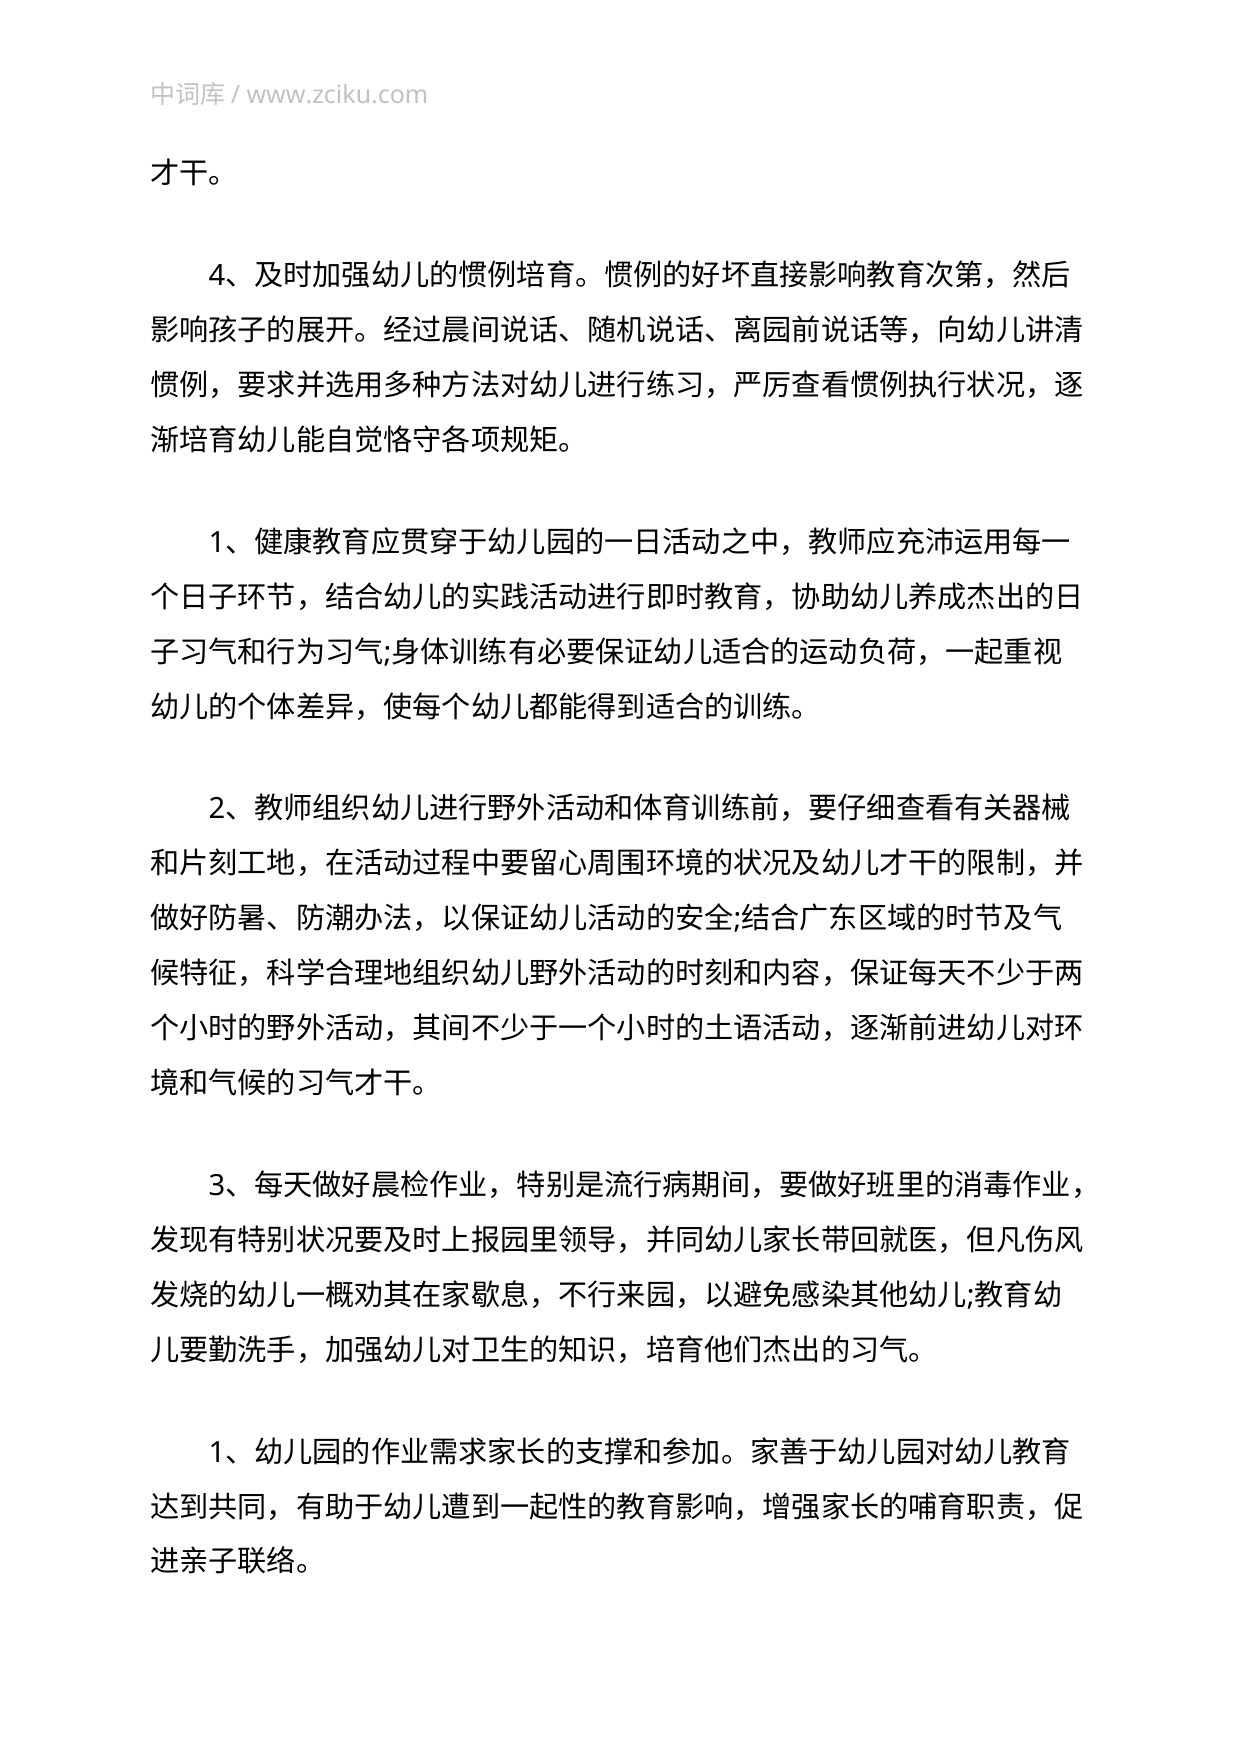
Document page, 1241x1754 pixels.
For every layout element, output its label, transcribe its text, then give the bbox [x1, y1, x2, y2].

text 1、幼儿园的作业需求家长的支撑和参加。家善于幼儿园对幼儿教育达到共同，有助于幼儿遭到一起性的教育影响，增强家长的哺育职责，促进亲子联络。 [150, 1428, 1090, 1580]
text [150, 150, 1090, 192]
text 2、教师组织幼儿进行野外活动和体育训练前，要仔细查看有关器械和片刻工地，在活动过程中要留心周围环境的状况及幼儿才干的限制，并做好防暑、防潮办法，以保证幼儿活动的安全;结合广东区域的时节及气候特征，科学合理地组织幼儿野外活动的时刻和内容，保证每天不少于两个小时的野外活动，其间不少于一个小时的土语活动，逐渐前进幼儿对环境和气候的习气才干。 [150, 785, 1090, 1102]
text 1、健康教育应贯穿于幼儿园的一日活动之中，教师应充沛运用每一个日子环节，结合幼儿的实践活动进行即时教育，协助幼儿养成杰出的日子习气和行为习气;身体训练有必要保证幼儿适合的运动负荷，一起重视幼儿的个体差异，使每个幼儿都能得到适合的训练。 [150, 518, 1090, 726]
text 3、每天做好晨检作业，特别是流行病期间，要做好班里的消毒作业，发现有特别状况要及时上报园里领导，并同幼儿家长带回就医，但凡伤风发烧的幼儿一概劝其在家歇息，不行来园，以避免感染其他幼儿;教育幼儿要勤洗手，加强幼儿对卫生的知识，培育他们杰出的习气。 [150, 1161, 1090, 1369]
text 4、及时加强幼儿的惯例培育。惯例的好坏直接影响教育次第，然后影响孩子的展开。经过晨间说话、随机说话、离园前说话等，向幼儿讲清惯例，要求并选用多种方法对幼儿进行练习，严厉查看惯例执行状况，逐渐培育幼儿能自觉恪守各项规矩。 [150, 252, 1090, 459]
